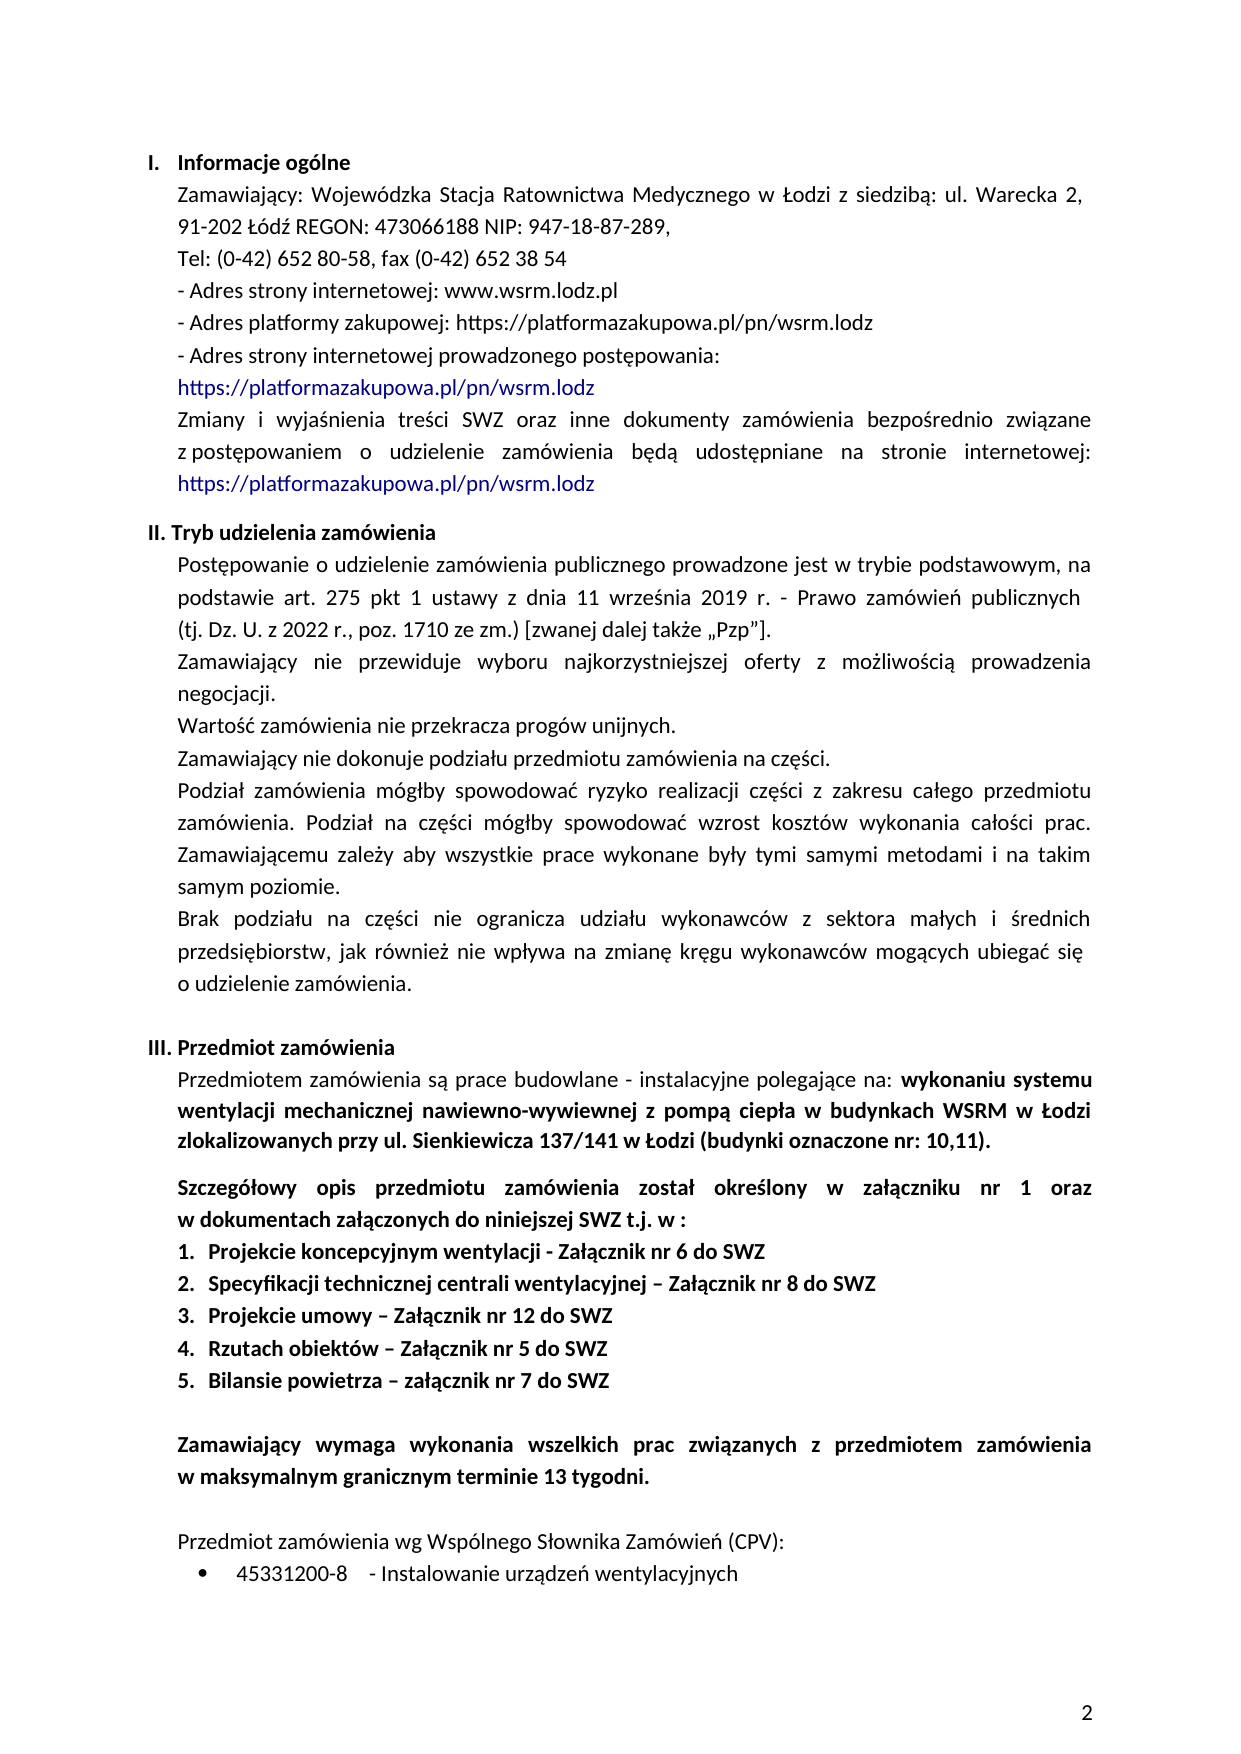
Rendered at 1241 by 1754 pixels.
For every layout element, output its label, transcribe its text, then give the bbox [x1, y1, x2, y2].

list Specyfikacji technicznej centrali wentylacyjnej – Załącznik nr 8 do SWZ [177, 1269, 1093, 1297]
text Tel: (0-42) 652 80-58, fax (0-42) 652 38 54 [177, 244, 1093, 272]
text Szczegółowy opis przedmiotu zamówienia został określony w załączniku nr 1 oraz w dokumentach załączonych do niniejszej SWZ t.j. w : [177, 1173, 1093, 1233]
text III. Przedmiot zamówienia [148, 1033, 1093, 1061]
list Informacje ogólne [148, 148, 1093, 176]
text - Adres strony internetowej: www.wsrm.lodz.pl [177, 276, 1093, 304]
text Zamawiający nie przewiduje wyboru najkorzystniejszej oferty z możliwością prowadzenia negocjacji. [177, 647, 1093, 707]
text II. Tryb udzielenia zamówienia [148, 518, 1093, 546]
text - Adres strony internetowej prowadzonego postępowania: [177, 341, 1093, 369]
list Projekcie koncepcyjnym wentylacji - Załącznik nr 6 do SWZ [177, 1237, 1093, 1265]
text Brak podziału na części nie ogranicza udziału wykonawców z sektora małych i średnich przedsiębiorstw, jak również nie wpływa na zmianę kręgu wykonawców mogących ubiegać się o udzielenie zamówienia. [177, 904, 1093, 997]
list Bilansie powietrza – załącznik nr 7 do SWZ [177, 1366, 1093, 1394]
list Projekcie umowy – Załącznik nr 12 do SWZ [177, 1302, 1093, 1329]
text Podział zamówienia mógłby spowodować ryzyko realizacji części z zakresu całego przedmiotu zamówienia. Podział na części mógłby spowodować wzrost kosztów wykonania całości prac. Zamawiającemu zależy aby wszystkie prace wykonane były tymi samymi metodami i na takim samym poziomie. [177, 776, 1093, 900]
text https://platformazakupowa.pl/pn/wsrm.lodz [177, 373, 1093, 401]
text Przedmiotem zamówienia są prace budowlane - instalacyjne polegające na: wykonaniu systemu wentylacji mechanicznej nawiewno-wywiewnej z pompą ciepła w budynkach WSRM w Łodzi zlokalizowanych przy ul. Sienkiewicza 137/141 w Łodzi (budynki oznaczone nr: 10,11). [177, 1066, 1093, 1154]
list Rzutach obiektów – Załącznik nr 5 do SWZ [177, 1334, 1093, 1362]
text - Adres platformy zakupowej: https://platformazakupowa.pl/pn/wsrm.lodz [177, 308, 1093, 337]
text Zamawiający nie dokonuje podziału przedmiotu zamówienia na części. [177, 744, 1093, 772]
text Wartość zamówienia nie przekracza progów unijnych. [177, 711, 1093, 739]
text Przedmiot zamówienia wg Wspólnego Słownika Zamówień (CPV): [177, 1527, 1093, 1555]
list 45331200-8 - Instalowanie urządzeń wentylacyjnych [199, 1559, 1093, 1587]
text Zamawiający wymaga wykonania wszelkich prac związanych z przedmiotem zamówienia w maksymalnym granicznym terminie 13 tygodni. [177, 1430, 1093, 1491]
text Zmiany i wyjaśnienia treści SWZ oraz inne dokumenty zamówienia bezpośrednio związane z postępowaniem o udzielenie zamówienia będą udostępniane na stronie internetowej: https://platformazakupowa.pl/pn/wsrm.lodz [177, 405, 1093, 497]
text Postępowanie o udzielenie zamówienia publicznego prowadzone jest w trybie podstawowym, na podstawie art. 275 pkt 1 ustawy z dnia 11 września 2019 r. - Prawo zamówień publicznych (tj. Dz. U. z 2022 r., poz. 1710 ze zm.) [zwanej dalej także „Pzp”]. [177, 551, 1093, 643]
text Zamawiający: Wojewódzka Stacja Ratownictwa Medycznego w Łodzi z siedzibą: ul. Warecka 2, 91-202 Łódź REGON: 473066188 NIP: 947-18-87-289, [177, 180, 1093, 240]
